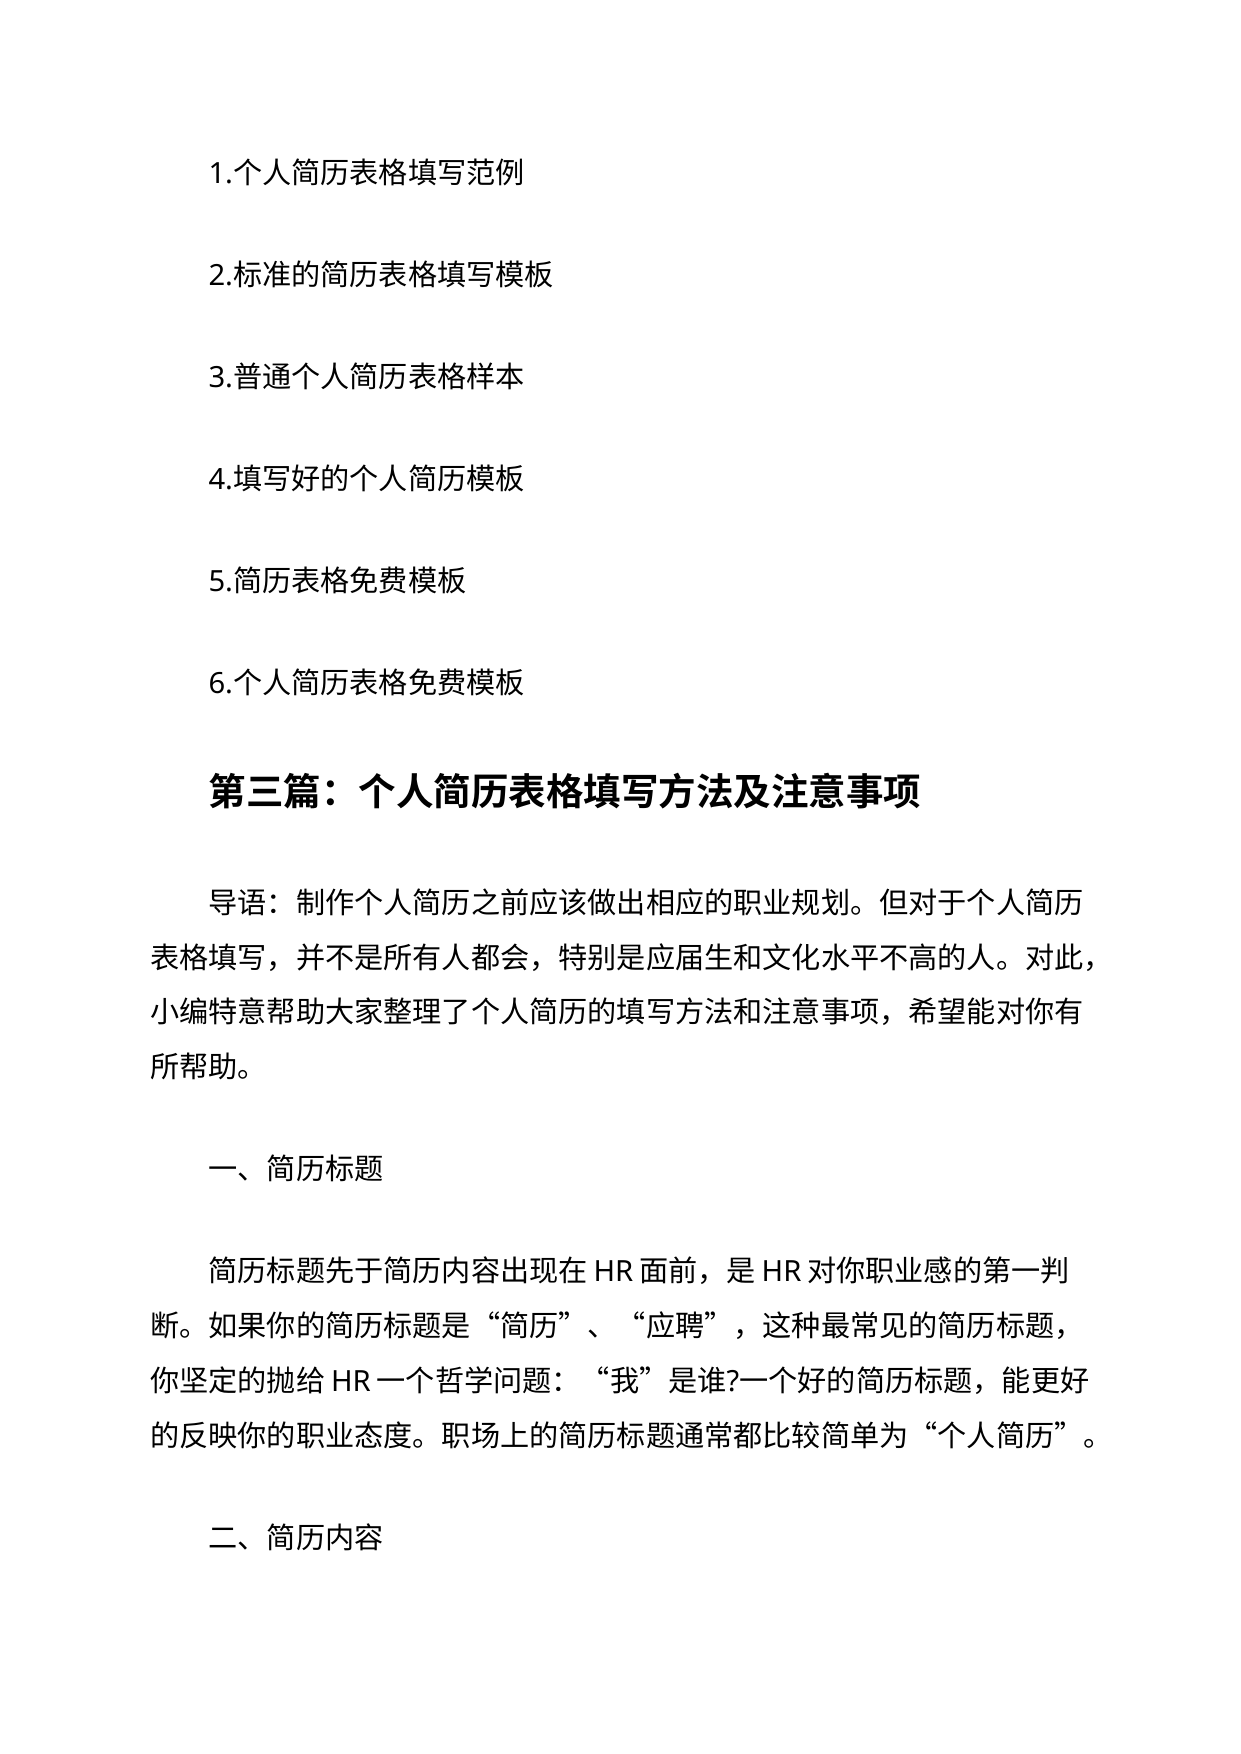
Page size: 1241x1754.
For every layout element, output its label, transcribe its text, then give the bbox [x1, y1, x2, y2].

text 一、简历标题 [150, 1146, 1090, 1188]
text 导语：制作个人简历之前应该做出相应的职业规划。但对于个人简历表格填写，并不是所有人都会，特别是应届生和文化水平不高的人。对此，小编特意帮助大家整理了个人简历的填写方法和注意事项，希望能对你有所帮助。 [150, 879, 1090, 1086]
text 3.普通个人简历表格样本 [150, 354, 1090, 396]
text 5.简历表格免费模板 [150, 558, 1090, 600]
text 二、简历内容 [150, 1514, 1090, 1556]
text 2.标准的简历表格填写模板 [150, 252, 1090, 294]
text 6.个人简历表格免费模板 [150, 660, 1090, 702]
text 简历标题先于简历内容出现在HR面前，是HR对你职业感的第一判断。如果你的简历标题是“简历”、“应聘”，这种最常见的简历标题，你坚定的抛给HR一个哲学问题：“我”是谁?一个好的简历标题，能更好的反映你的职业态度。职场上的简历标题通常都比较简单为“个人简历”。 [150, 1247, 1090, 1455]
text 1.个人简历表格填写范例 [150, 150, 1090, 192]
text 第三篇：个人简历表格填写方法及注意事项 [150, 762, 1090, 816]
text 4.填写好的个人简历模板 [150, 456, 1090, 498]
